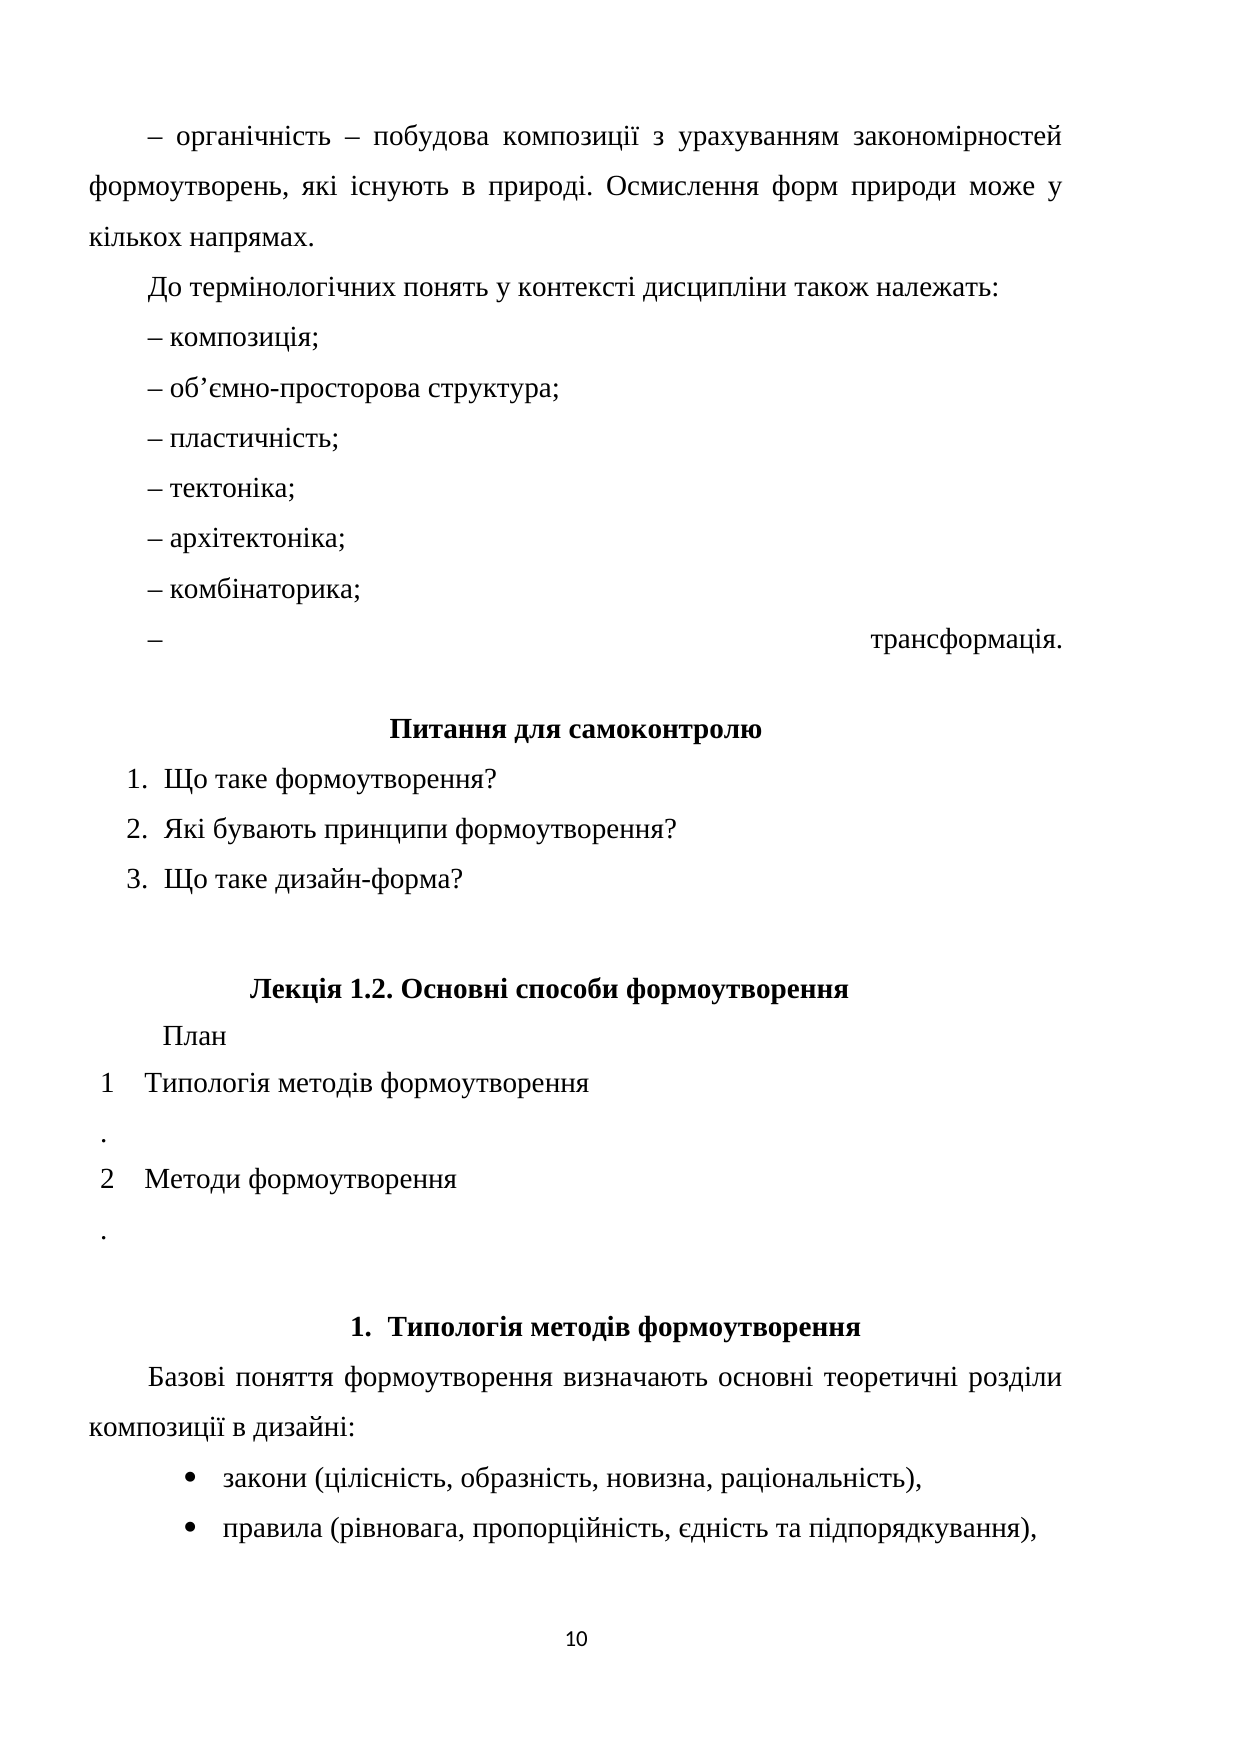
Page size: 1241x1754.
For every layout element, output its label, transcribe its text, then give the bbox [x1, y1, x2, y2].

text – тектоніка; [89, 470, 1063, 504]
text – архітектоніка; [89, 521, 1063, 554]
table_cell 2. [89, 1162, 133, 1259]
list Типологія методів формоутворення [148, 1309, 1063, 1342]
list закони (цілісність, образність, новизна, раціональність), [185, 1460, 1063, 1493]
text Базові поняття формоутворення визначають основні теоретичні розділи композиції в дизайні: [89, 1359, 1063, 1443]
table_cell Методи формоутворення [133, 1162, 1063, 1259]
list Що таке формоутворення? [126, 761, 1063, 794]
text – органічність – побудова композиції з урахуванням закономірностей формоутворень, які існують в природі. Осмислення форм природи може у кількох напрямах. [89, 118, 1063, 252]
text – об’ємно-просторова структура; [89, 370, 1063, 403]
list Що таке дизайн-форма? [126, 862, 1063, 895]
table_cell 1. [89, 1065, 133, 1162]
table_header Лекція 1.2. Основні способи формоутворення [89, 971, 1063, 1018]
text – трансформація. [89, 621, 1063, 697]
text – композиція; [89, 319, 1063, 353]
text – комбінаторика; [89, 571, 1063, 604]
list Які бувають принципи формоутворення? [126, 811, 1063, 845]
table_cell План [89, 1018, 1063, 1065]
text Питання для самоконтролю [89, 711, 1063, 744]
text – пластичність; [89, 420, 1063, 453]
list правила (рівновага, пропорційність, єдність та підпорядкування), [185, 1510, 1063, 1544]
text До термінологічних понять у контексті дисципліни також належать: [89, 269, 1063, 303]
table_cell Типологія методів формоутворення [133, 1065, 1063, 1162]
